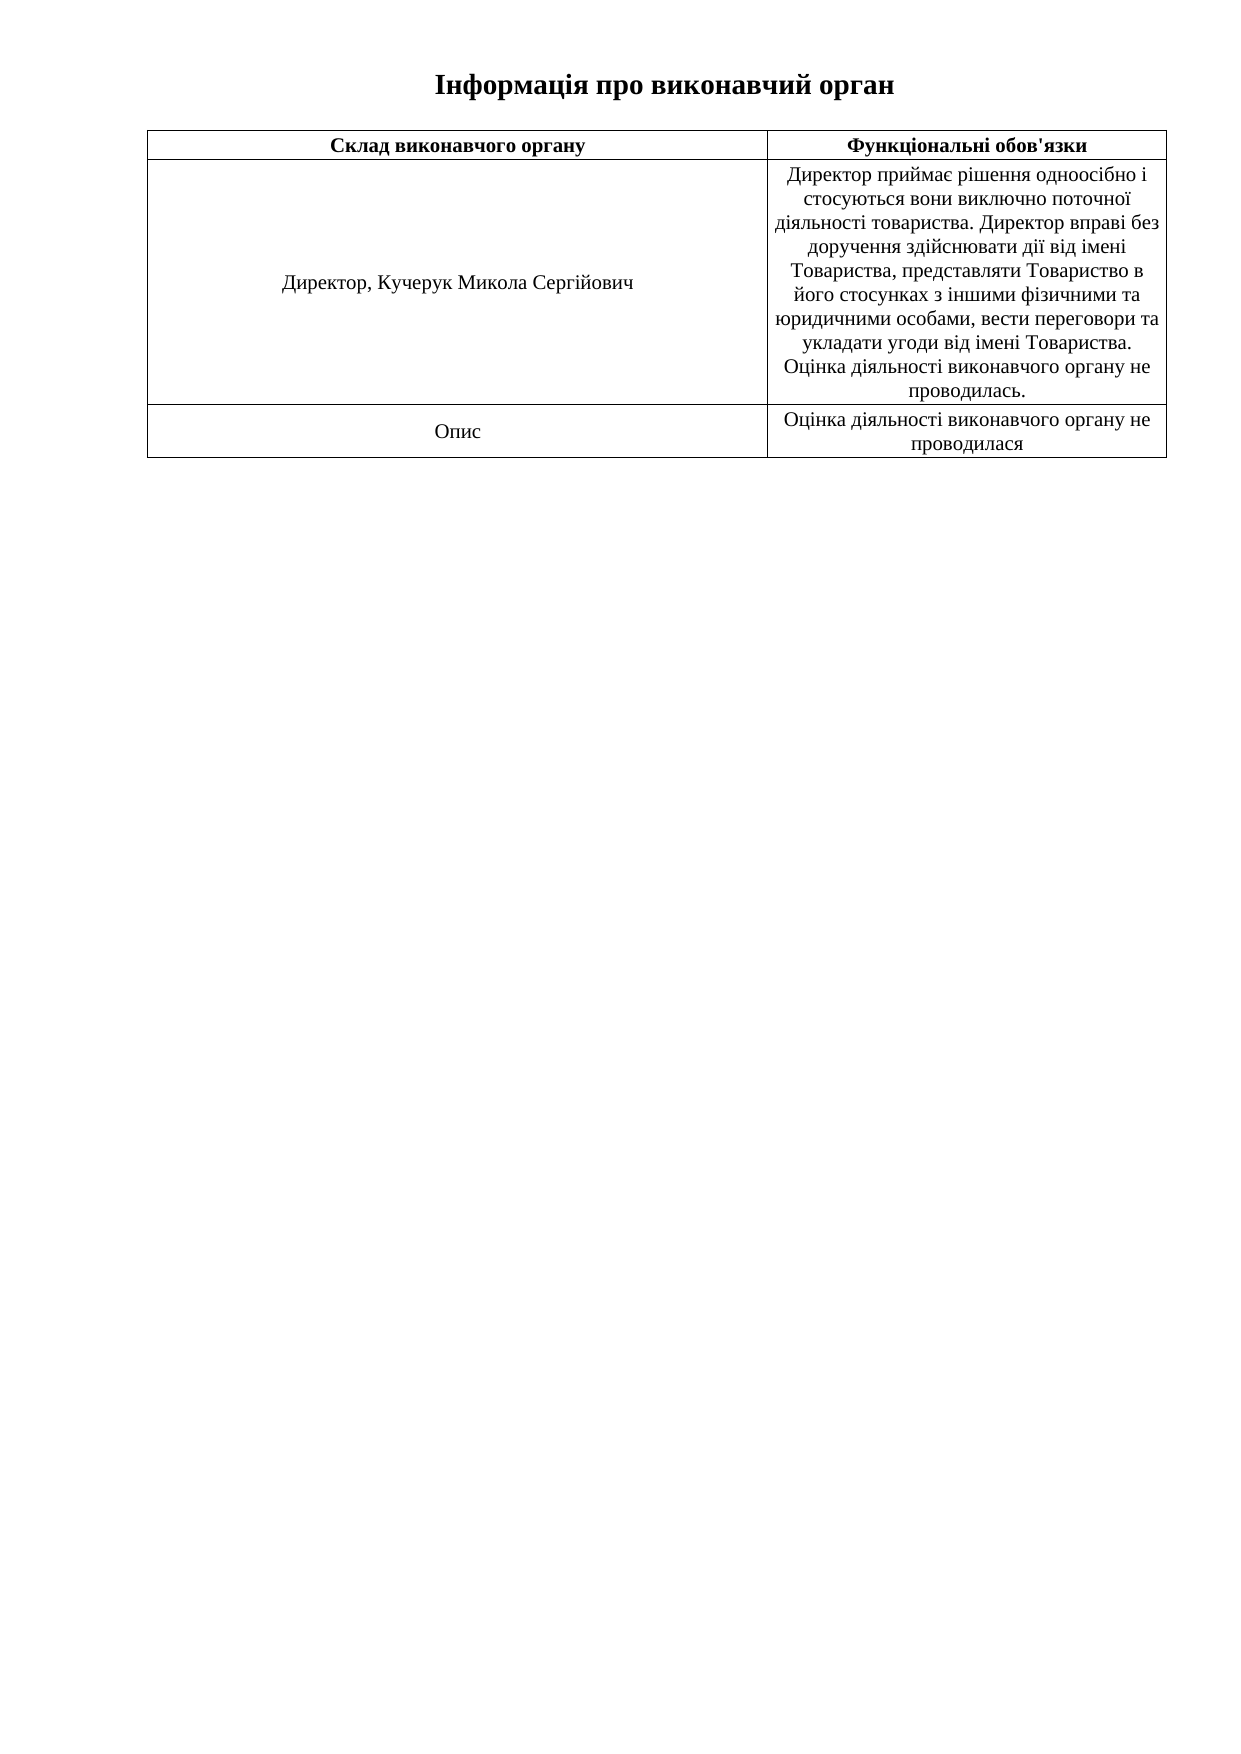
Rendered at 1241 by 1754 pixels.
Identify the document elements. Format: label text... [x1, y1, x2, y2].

table_header Склад виконавчого органу [148, 131, 767, 158]
text Інформація про виконавчий орган [148, 67, 1181, 101]
table_cell Оцінка діяльності виконавчого органу не проводилася [768, 405, 1166, 457]
table_header Функціональні обов'язки [768, 131, 1166, 158]
table_cell Директор приймає рішення одноосібно і стосуються вони виключно поточної діяльності товариства. Директор вправі без доручення здійснювати дії від імені Товариства, представляти Товариство в його стосунках з іншими фізичними та юридичними особами, вести переговори та укладати угоди від імені Товариства. Оцінка діяльності виконавчого органу не проводилась. [768, 160, 1166, 404]
table_cell Опис [148, 405, 767, 457]
table_cell Директор, Кучерук Микола Сергійович [148, 160, 767, 404]
